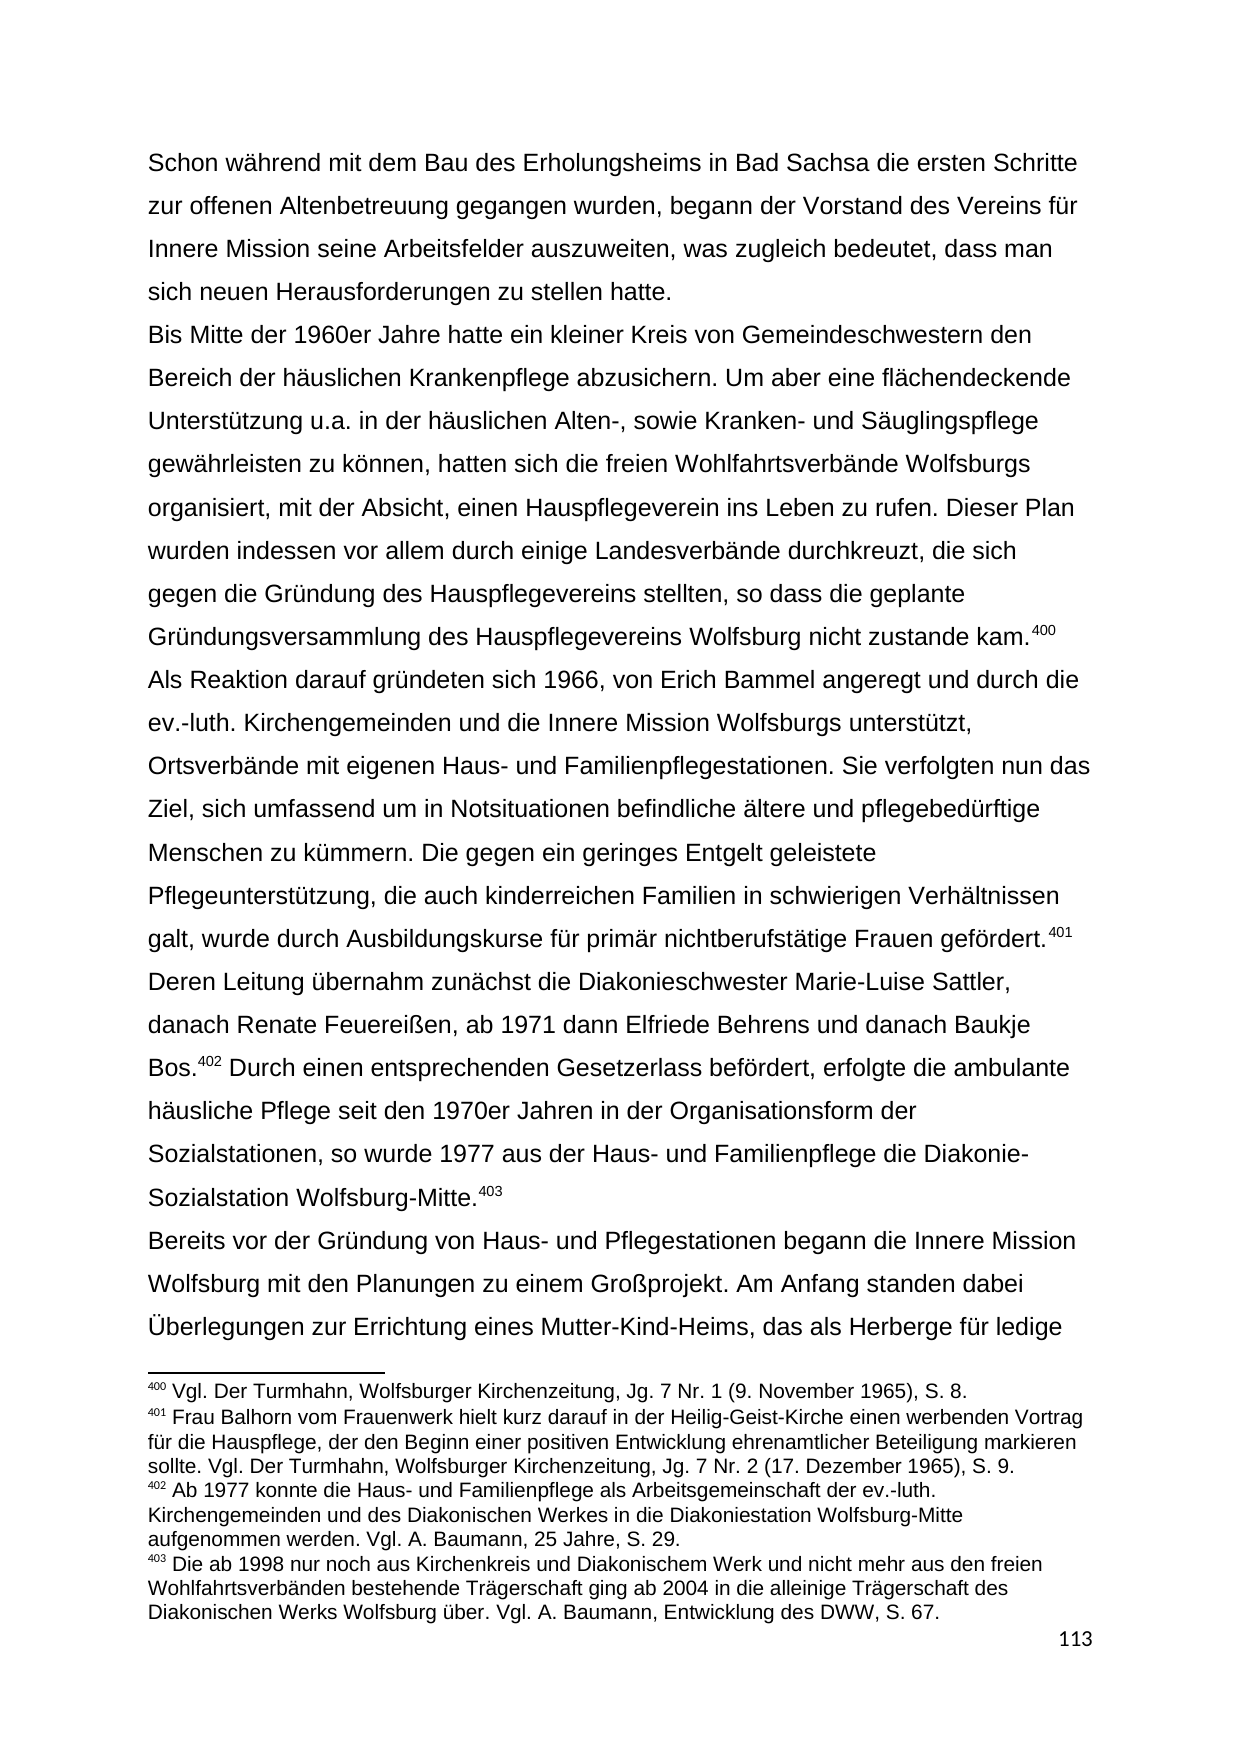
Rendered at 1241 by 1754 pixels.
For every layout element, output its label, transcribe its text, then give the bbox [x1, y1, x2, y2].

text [148, 1226, 1093, 1341]
text Bis Mitte der 1960er Jahre hatte ein kleiner Kreis von Gemeindeschwestern den Bereich der häuslichen Krankenpflege abzusichern. Um aber eine flächendeckende Unterstützung u.a. in der häuslichen Alten-, sowie Kranken- und Säuglingspflege gewährleisten zu können, hatten sich die freien Wohlfahrtsverbände Wolfsburgs organisiert, mit der Absicht, einen Hauspflegeverein ins Leben zu rufen. Dieser Plan wurden indessen vor allem durch einige Landesverbände durchkreuzt, die sich gegen die Gründung des Hauspflegevereins stellten, so dass die geplante Gründungsversammlung des Hauspflegevereins Wolfsburg nicht zustande kam. Als Reaktion darauf gründeten sich 1966, von Erich Bammel angeregt und durch die ev.-luth. Kirchengemeinden und die Innere Mission Wolfsburgs unterstützt, Ortsverbände mit eigenen Haus- und Familienpflegestationen. Sie verfolgten nun das Ziel, sich umfassend um in Notsituationen befindliche ältere und pflegebedürftige Menschen zu kümmern. Die gegen ein geringes Entgelt geleistete Pflegeunterstützung, die auch kinderreichen Familien in schwierigen Verhältnissen galt, wurde durch Ausbildungskurse für primär nichtberufstätige Frauen gefördert. Deren Leitung übernahm zunächst die Diakonieschwester Marie-Luise Sattler, danach Renate Feuereißen, ab 1971 dann Elfriede Behrens und danach Baukje Bos. Durch einen entsprechenden Gesetzerlass befördert, erfolgte die ambulante häusliche Pflege seit den 1970er Jahren in der Organisationsform der Sozialstationen, so wurde 1977 aus der Haus- und Familienpflege die Diakonie-Sozialstation Wolfsburg-Mitte. [148, 320, 1093, 1211]
text Schon während mit dem Bau des Erholungsheims in Bad Sachsa die ersten Schritte zur offenen Altenbetreuung gegangen wurden, begann der Vorstand des Vereins für Innere Mission seine Arbeitsfelder auszuweiten, was zugleich bedeutet, dass man sich neuen Herausforderungen zu stellen hatte. [148, 148, 1093, 306]
